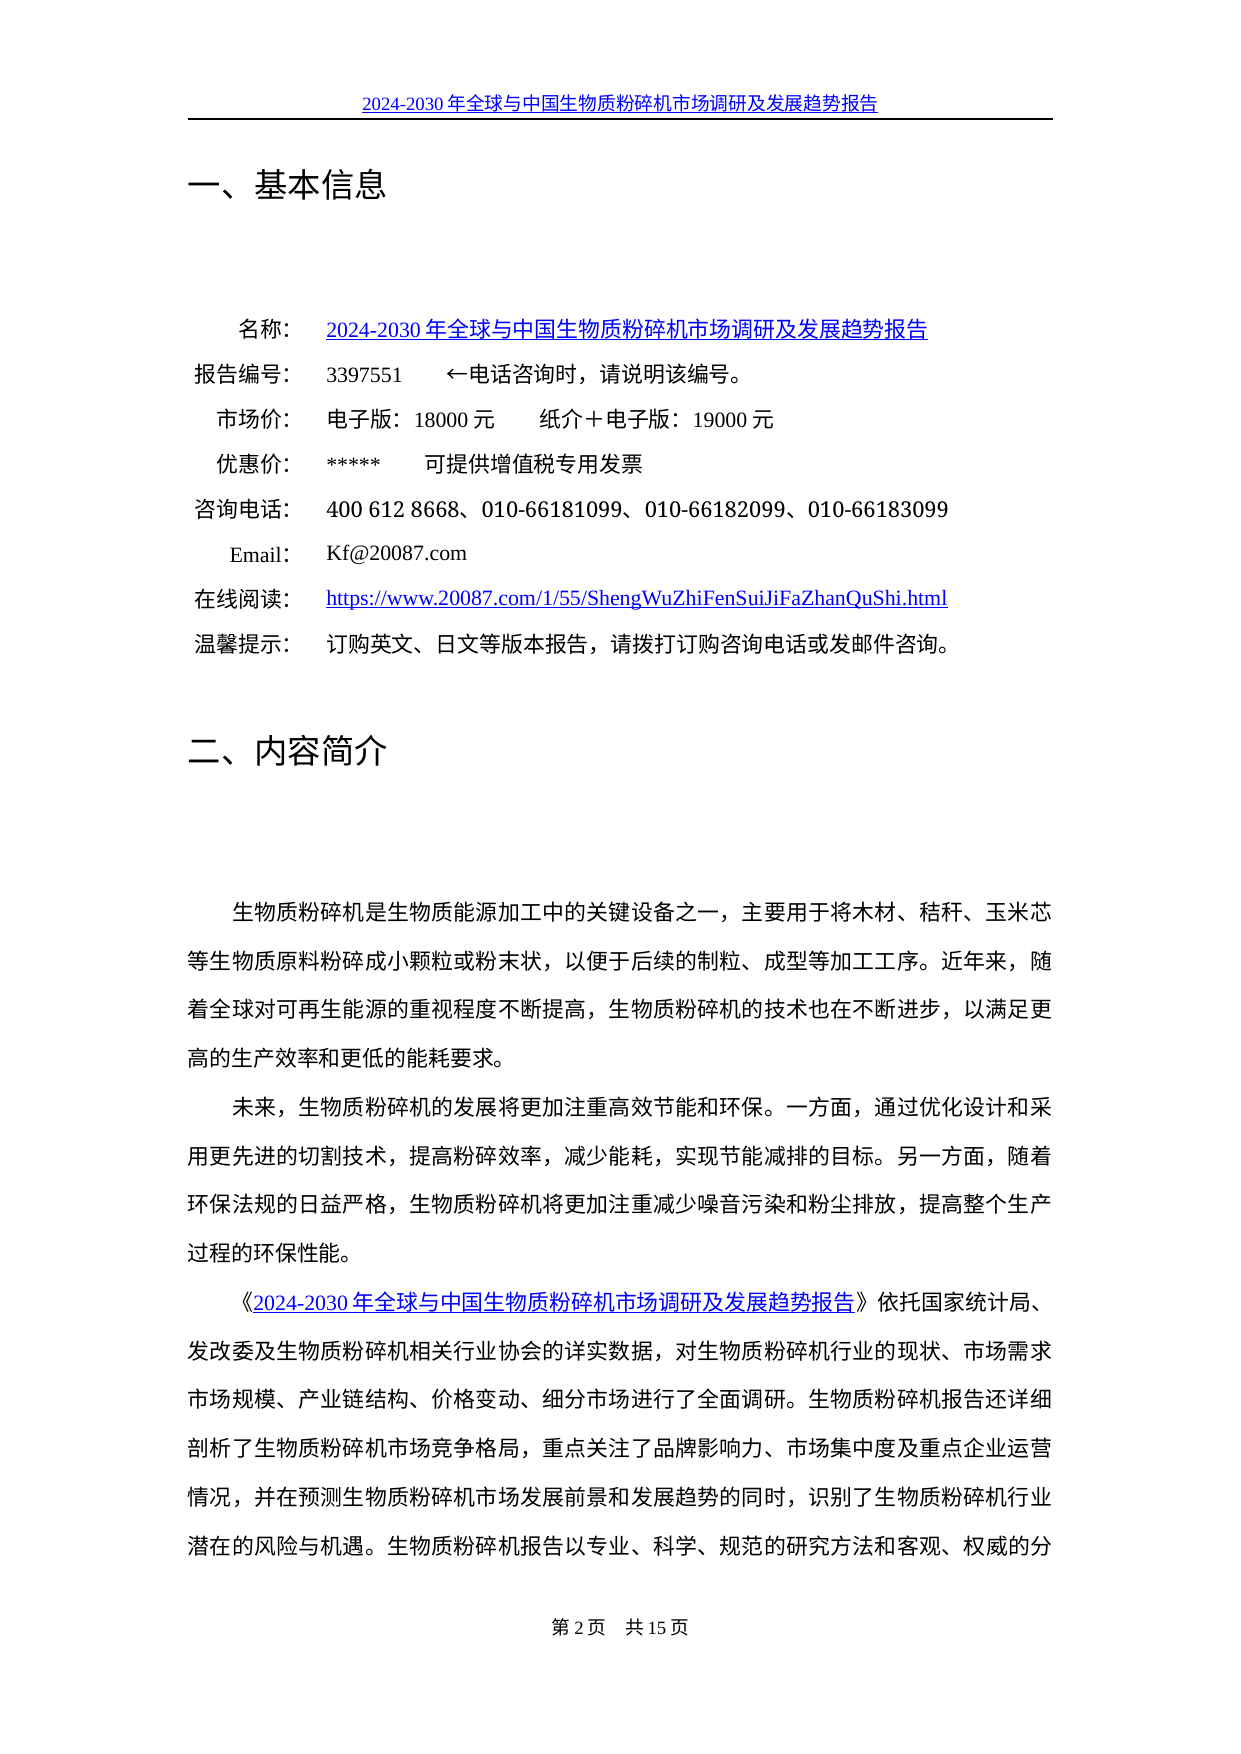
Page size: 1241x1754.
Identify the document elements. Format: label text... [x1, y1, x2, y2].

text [187, 894, 1053, 1561]
table_cell Kf@20087.com [315, 537, 1073, 582]
table_cell 咨询电话： [167, 492, 315, 537]
table_cell 市场价： [167, 402, 315, 447]
table_cell 优惠价： [167, 447, 315, 492]
table_cell 400 612 8668、010-66181099、010-66182099、010-66183099 [315, 492, 1073, 537]
table_cell 3397551 ←电话咨询时，请说明该编号。 [315, 357, 1073, 402]
table_header 名称： [167, 312, 315, 357]
table_cell 报告编号： [167, 357, 315, 402]
table_cell 订购英文、日文等版本报告，请拨打订购咨询电话或发邮件咨询。 [315, 627, 1073, 672]
table_cell Email： [167, 537, 315, 582]
table_cell 在线阅读： [167, 582, 315, 627]
table_cell [315, 582, 1073, 627]
table_cell ***** 可提供增值税专用发票 [315, 447, 1073, 492]
table_cell 温馨提示： [167, 627, 315, 672]
title 一、基本信息 [187, 150, 1053, 215]
table_header 2024-2030年全球与中国生物质粉碎机市场调研及发展趋势报告 [315, 312, 1073, 357]
table_cell 电子版：18000 元 纸介＋电子版：19000 元 [315, 402, 1073, 447]
title 二、内容简介 [187, 717, 1053, 782]
